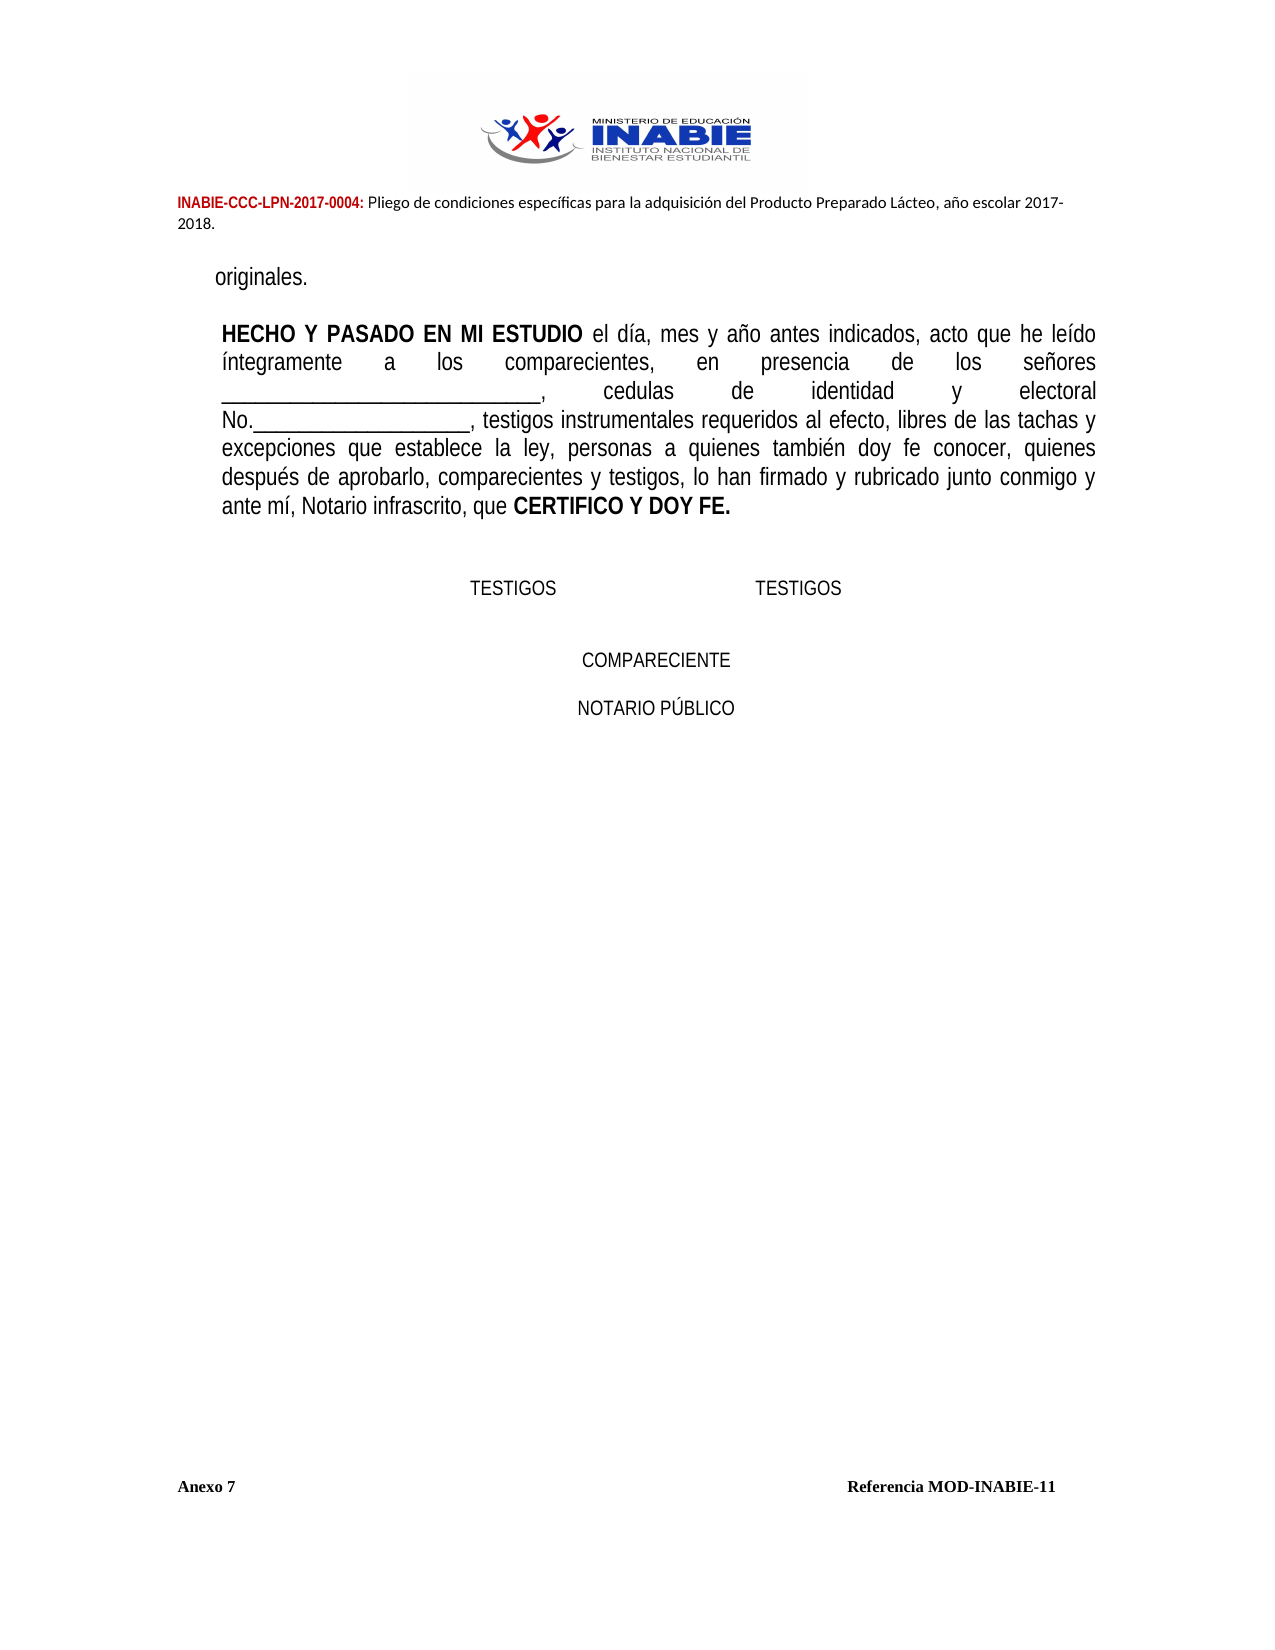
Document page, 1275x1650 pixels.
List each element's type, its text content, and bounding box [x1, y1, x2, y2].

text SEPTIMO: Que todos los documentos presentados y requeridos a los fines de esta licitación son originales. [215, 261, 1098, 290]
text HECHO Y PASADO EN MI ESTUDIO el día, mes y año antes indicados, acto que he leído íntegramente a los comparecientes, en presencia de los señores ____________________________, cedulas de identidad y electoral No.___________________, testigos instrumentales requeridos al efecto, libres de las tachas y excepciones que establece la ley, personas a quienes también doy fe conocer, quienes después de aprobarlo, comparecientes y testigos, lo han firmado y rubricado junto conmigo y ante mí, Notario infrascrito, que CERTIFICO Y DOY FE. [222, 319, 1098, 519]
text NOTARIO PÚBLICO [215, 696, 1098, 720]
text COMPARECIENTE [215, 648, 1098, 672]
text Anexo 7 Referencia MOD-INABIE-11 [177, 1477, 1098, 1496]
text TESTIGOS TESTIGOS [215, 576, 1098, 600]
picture [407, 73, 809, 193]
